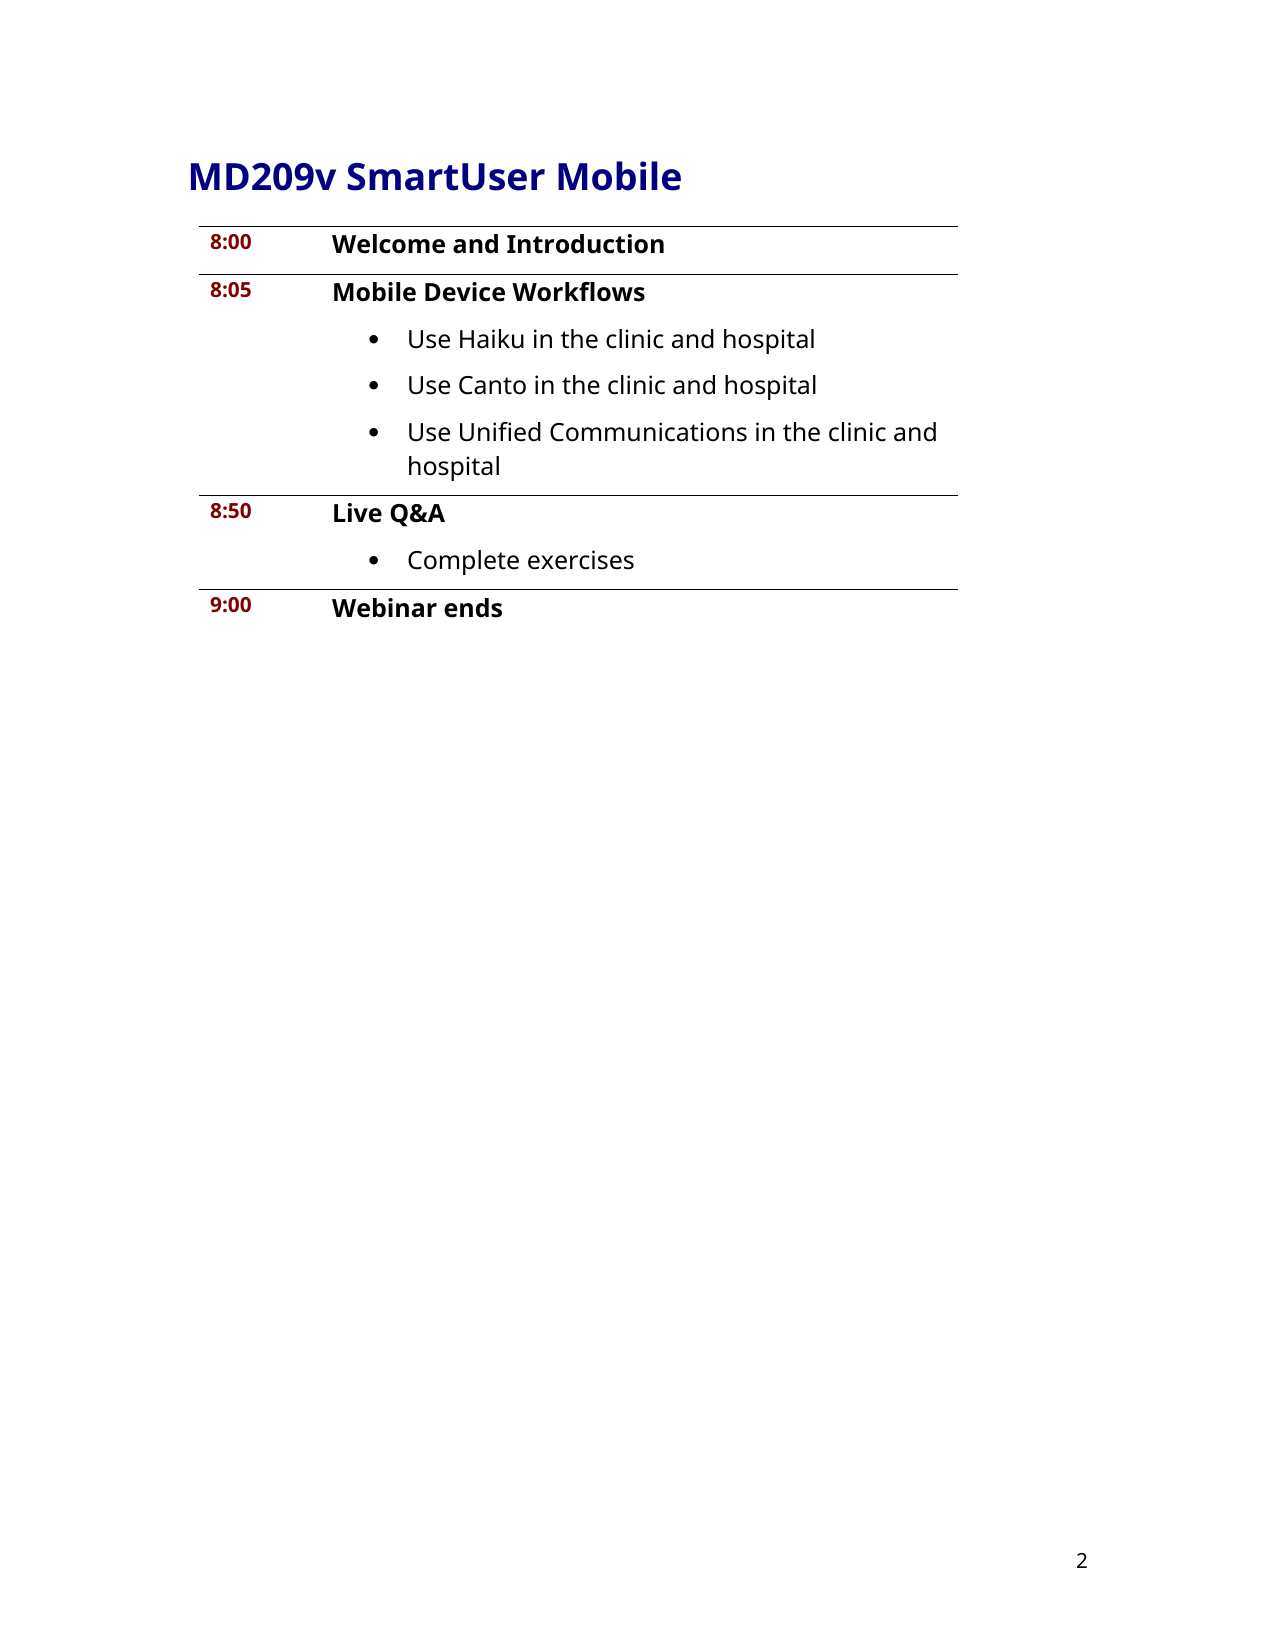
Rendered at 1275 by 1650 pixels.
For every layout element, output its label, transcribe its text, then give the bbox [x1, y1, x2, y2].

table_header 8:00 [199, 227, 321, 274]
subtitle MD209v SmartUser Mobile [187, 150, 1087, 201]
table_cell 8:50 [199, 496, 321, 589]
table_cell Webinar ends [321, 590, 958, 637]
table_cell Mobile Device Workflows Use Haiku in the clinic and hospital Use Canto in the clinic and hospital Use Unified Communications in the clinic and hospital [321, 275, 958, 495]
table_header Welcome and Introduction [321, 227, 958, 274]
table_cell 8:05 [199, 275, 321, 495]
table_cell Live Q&A Complete exercises [321, 496, 958, 589]
table_cell 9:00 [199, 590, 321, 637]
